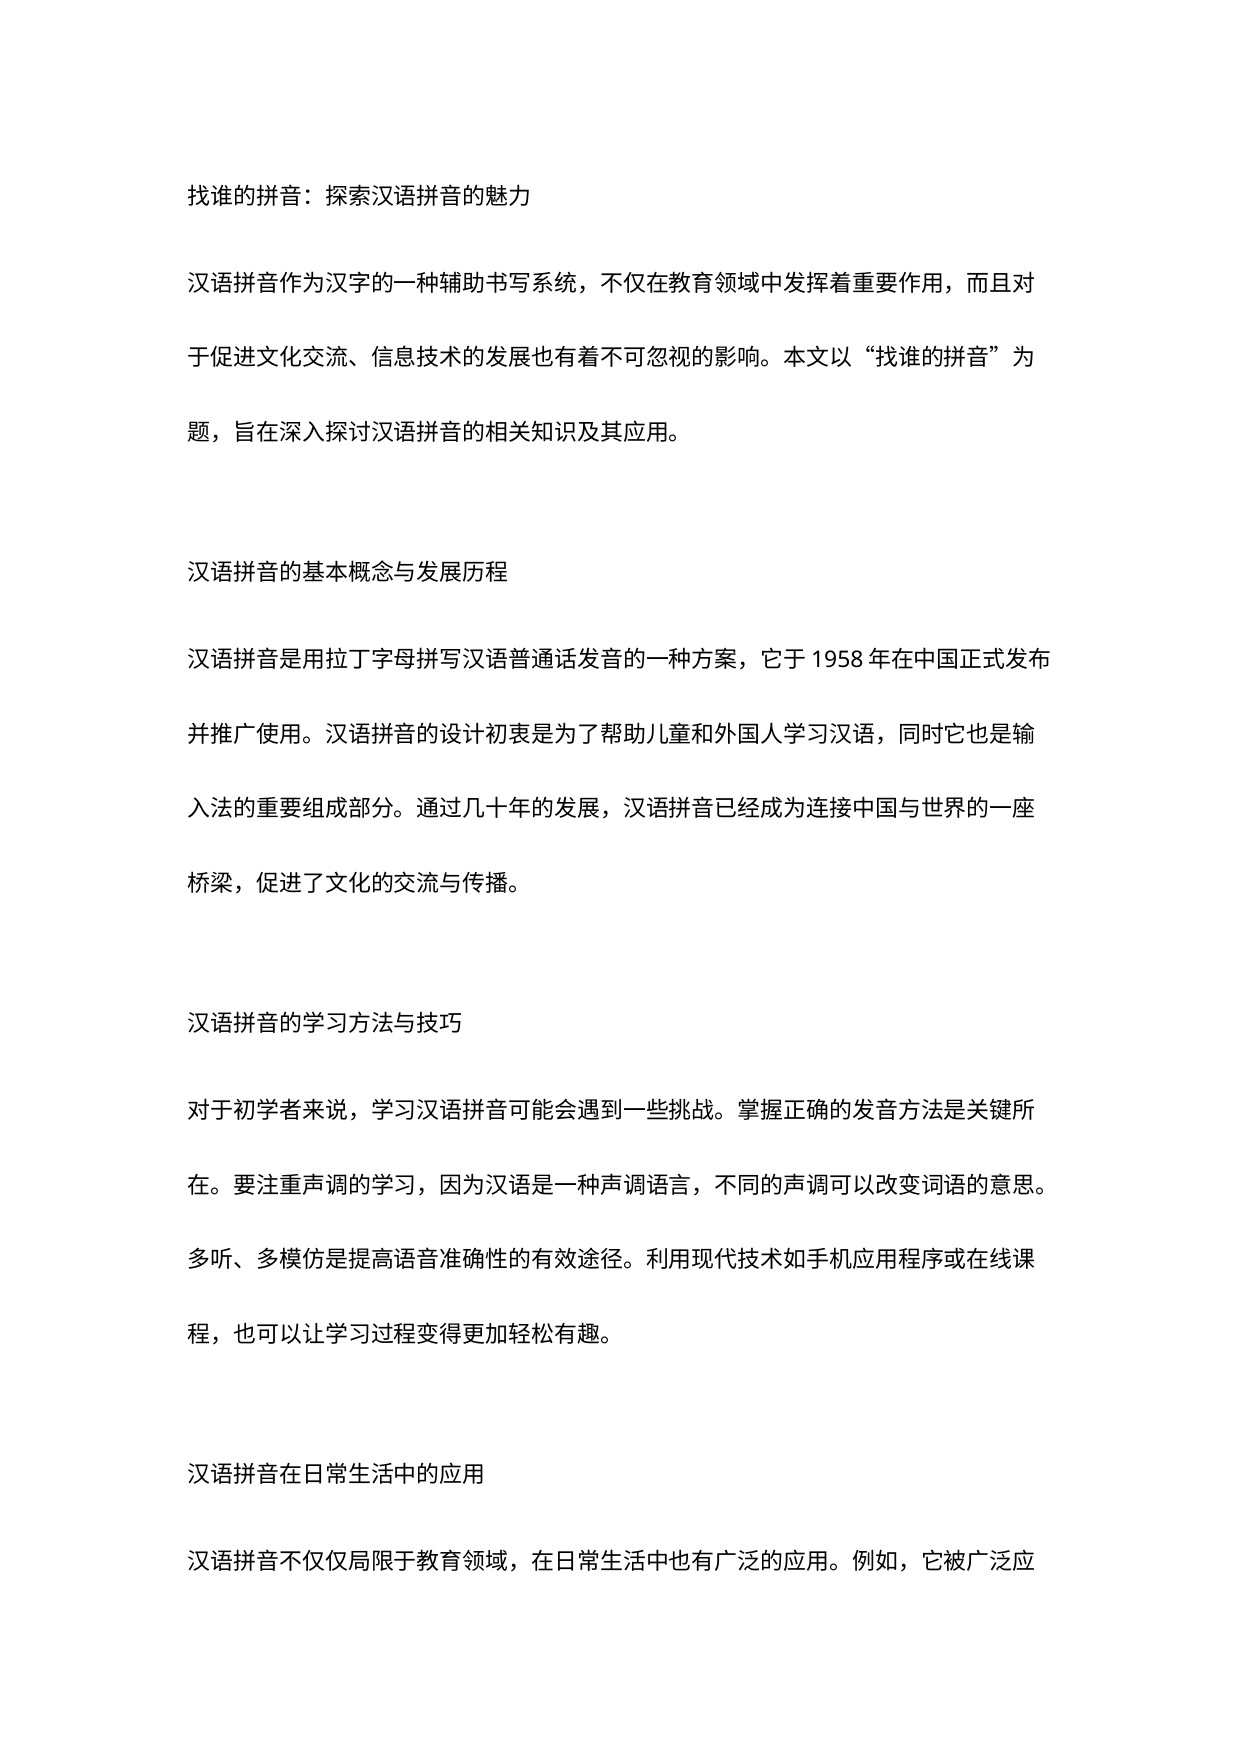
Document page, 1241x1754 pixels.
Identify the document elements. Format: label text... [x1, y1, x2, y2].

text 汉语拼音的基本概念与发展历程 [187, 538, 1053, 603]
text 找谁的拼音：探索汉语拼音的魅力 [187, 162, 1053, 227]
text 汉语拼音在日常生活中的应用 [187, 1440, 1053, 1505]
text 汉语拼音作为汉字的一种辅助书写系统，不仅在教育领域中发挥着重要作用，而且对于促进文化交流、信息技术的发展也有着不可忽视的影响。本文以“找谁的拼音”为题，旨在深入探讨汉语拼音的相关知识及其应用。 [187, 248, 1053, 463]
text 对于初学者来说，学习汉语拼音可能会遇到一些挑战。掌握正确的发音方法是关键所在。要注重声调的学习，因为汉语是一种声调语言，不同的声调可以改变词语的意思。多听、多模仿是提高语音准确性的有效途径。利用现代技术如手机应用程序或在线课程，也可以让学习过程变得更加轻松有趣。 [187, 1076, 1053, 1365]
text 汉语拼音是用拉丁字母拼写汉语普通话发音的一种方案，它于1958年在中国正式发布并推广使用。汉语拼音的设计初衷是为了帮助儿童和外国人学习汉语，同时它也是输入法的重要组成部分。通过几十年的发展，汉语拼音已经成为连接中国与世界的一座桥梁，促进了文化的交流与传播。 [187, 625, 1053, 914]
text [187, 1527, 1053, 1592]
text 汉语拼音的学习方法与技巧 [187, 989, 1053, 1054]
